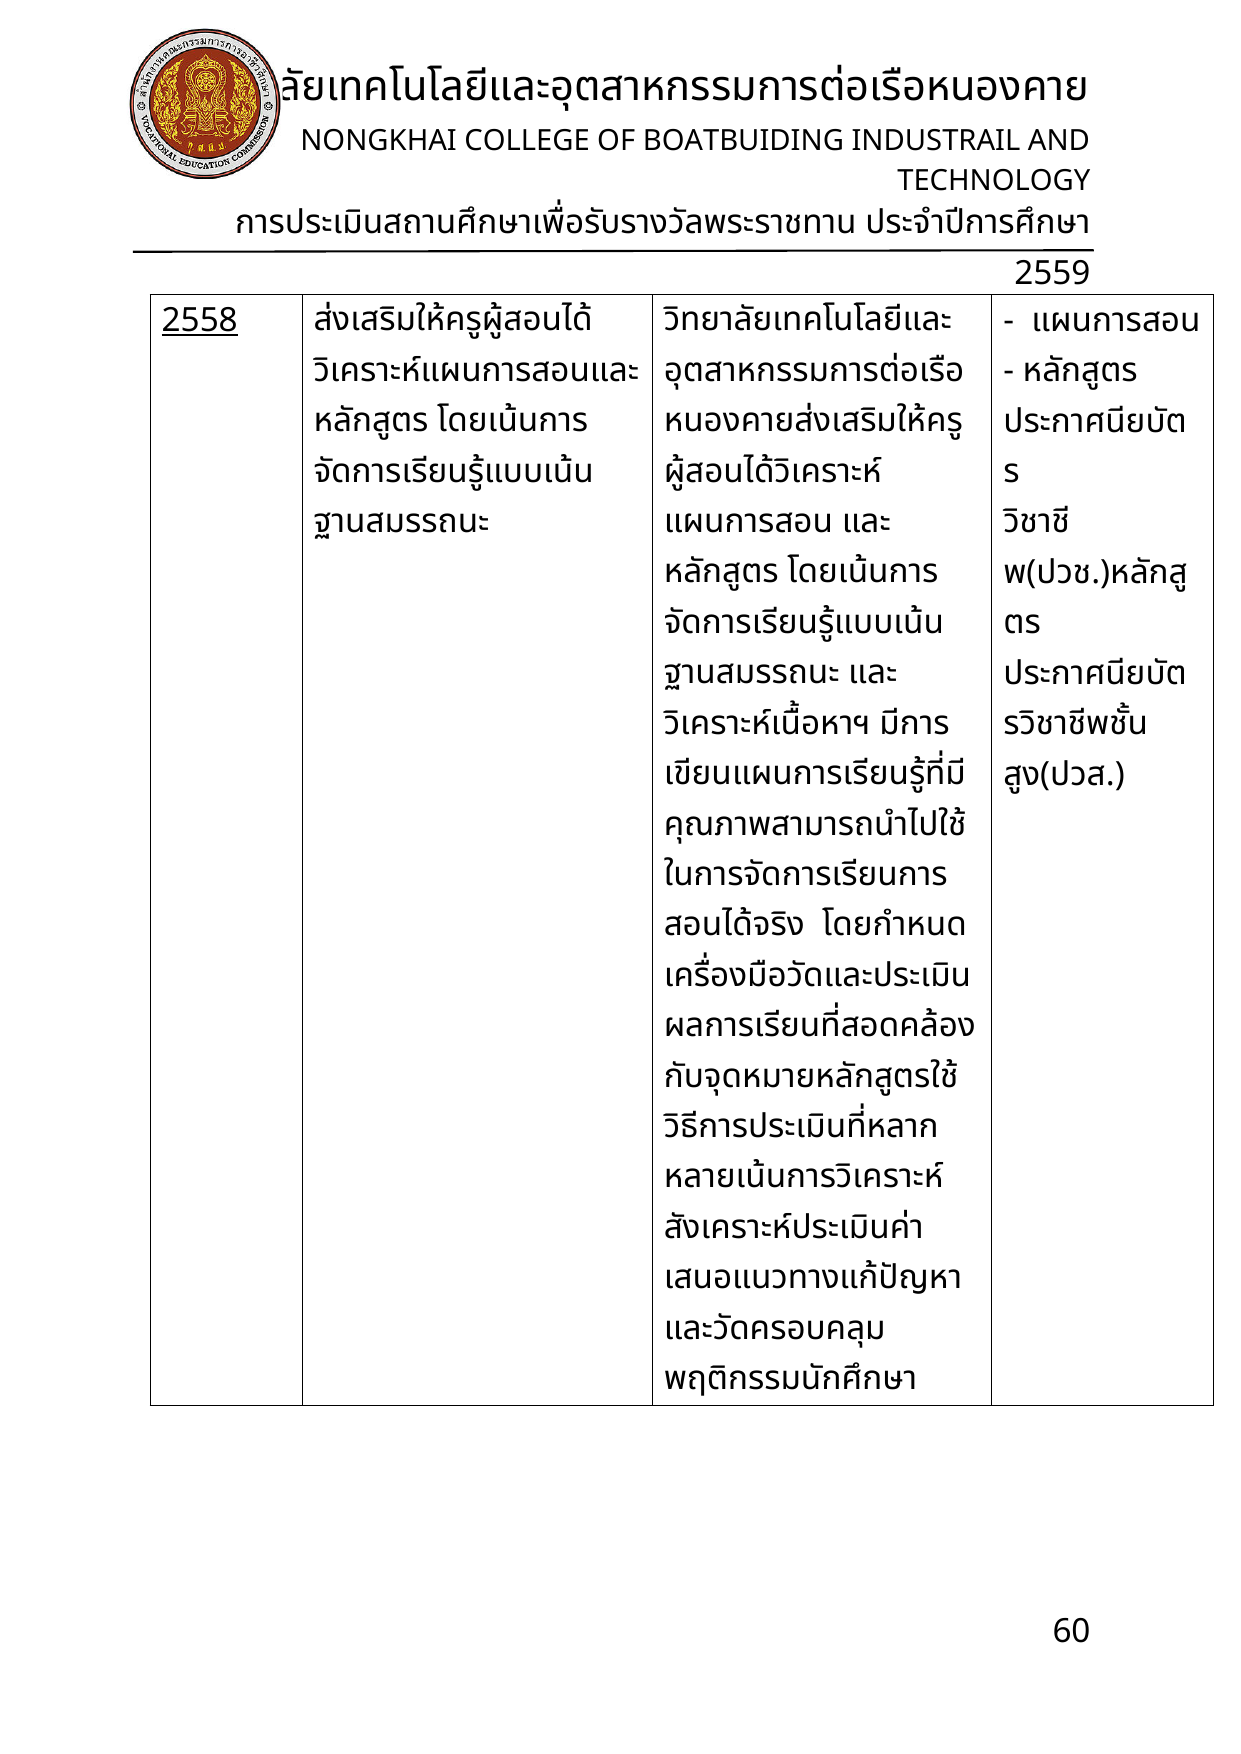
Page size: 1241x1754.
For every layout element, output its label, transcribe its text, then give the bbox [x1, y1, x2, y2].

table_cell วิทยาลัยเทคโนโลยีและอุตสาหกรรมการต่อเรือหนองคายส่งเสริมให้ครูผู้สอนได้วิเคราะห์แผนการสอน และหลักสูตร โดยเน้นการจัดการเรียนรู้แบบเน้นฐานสมรรถนะ และวิเคราะห์เนื้อหาฯ มีการเขียนแผนการเรียนรู้ที่มีคุณภาพสามารถนำไปใช้ในการจัดการเรียนการสอนได้จริง โดยกำหนดเครื่องมือวัดและประเมินผลการเรียนที่สอดคล้องกับจุดหมายหลักสูตรใช้วิธีการประเมินที่หลากหลายเน้นการวิเคราะห์สังเคราะห์ประเมินค่าเสนอแนวทางแก้ปัญหาและวัดครอบคลุมพฤติกรรมนักศึกษา [653, 295, 991, 1404]
table_cell ส่งเสริมให้ครูผู้สอนได้วิเคราะห์แผนการสอนและหลักสูตร โดยเน้นการจัดการเรียนรู้แบบเน้นฐานสมรรถนะ [303, 295, 652, 1404]
picture [126, 28, 283, 178]
table_cell - แผนการสอน - หลักสูตรประกาศนียบัตรวิชาชีพ(ปวช.)หลักสูตรประกาศนียบัตรวิชาชีพชั้นสูง(ปวส.) [992, 295, 1213, 1404]
table_cell 2558 [151, 295, 302, 1404]
